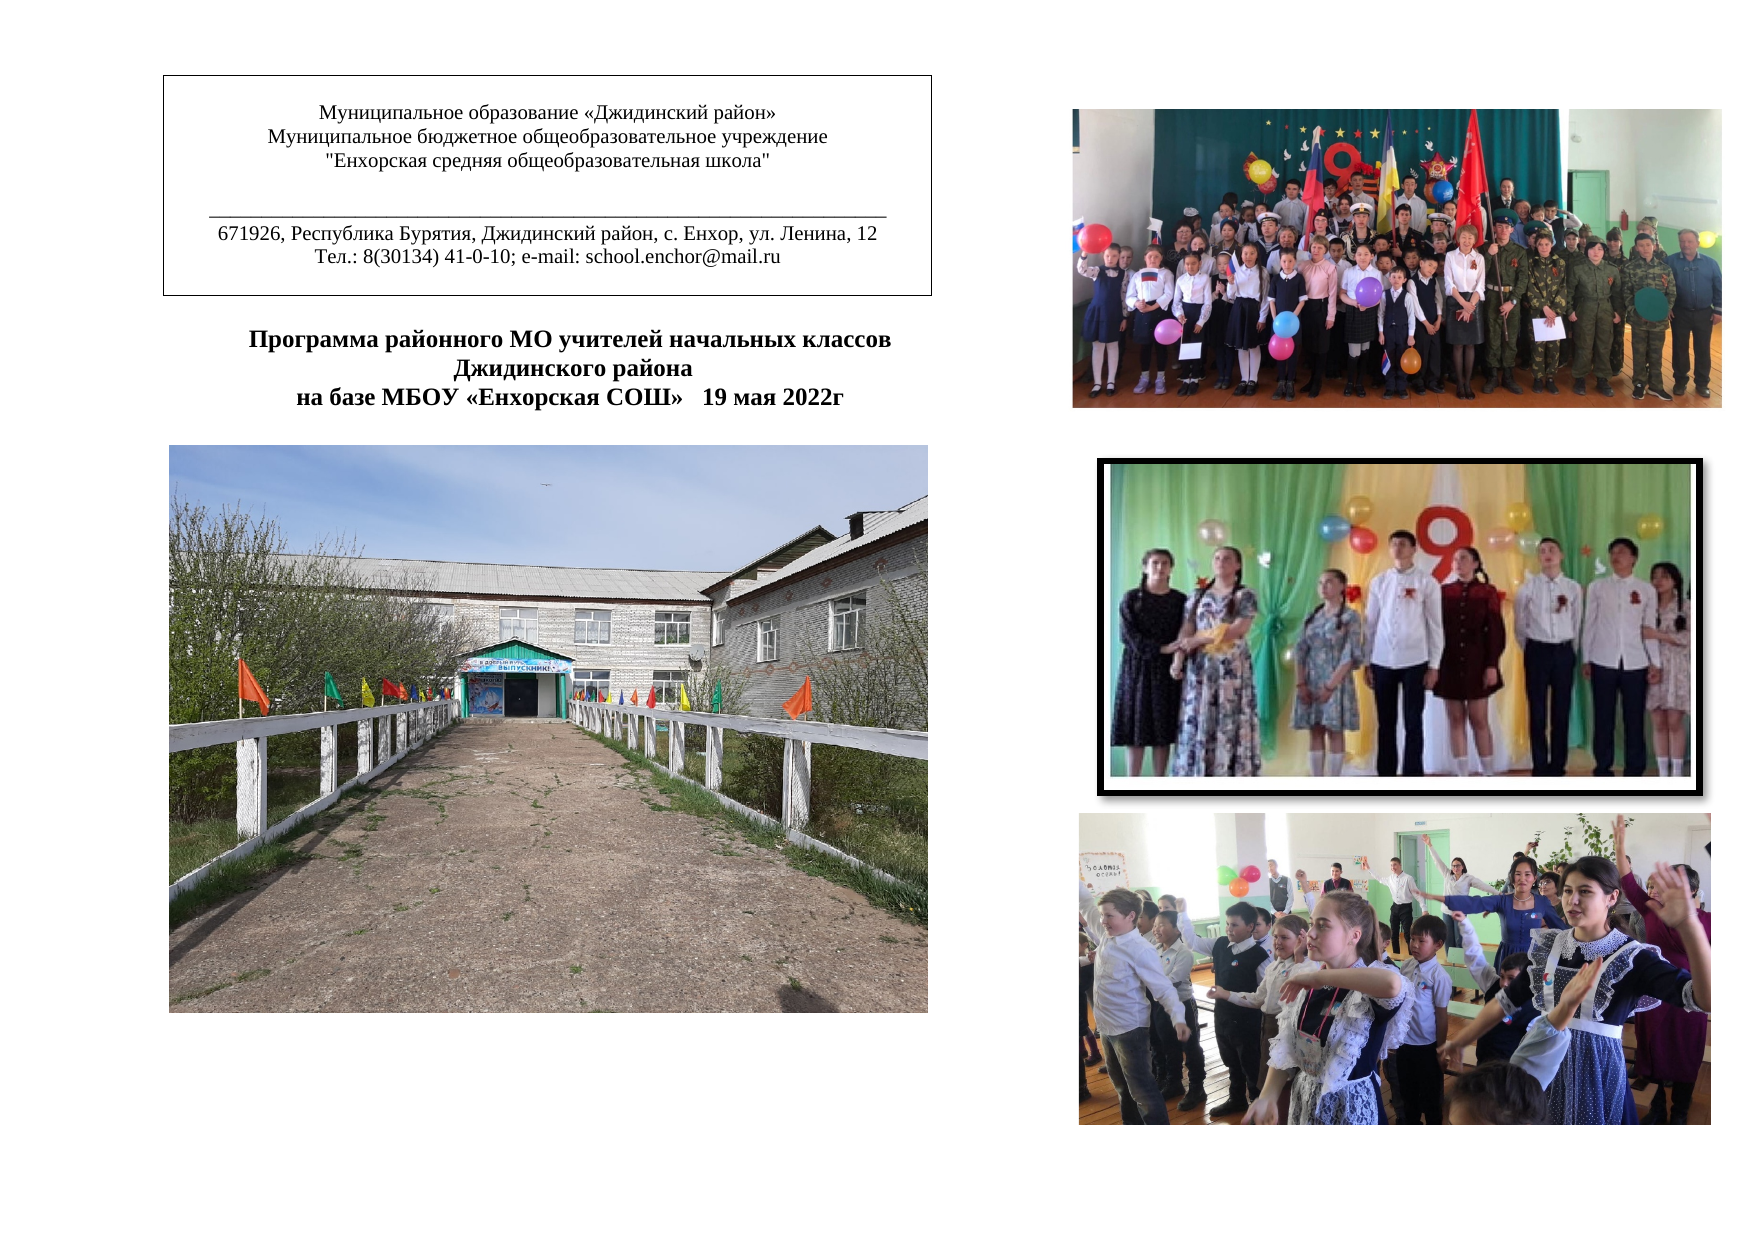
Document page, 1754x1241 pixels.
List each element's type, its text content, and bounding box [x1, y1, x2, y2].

picture [1064, 109, 1730, 416]
text на базе МБОУ «Енхорская СОШ» 19 мая 2022г [75, 382, 1679, 411]
picture [169, 445, 928, 1013]
picture [1104, 464, 1696, 790]
text Джидинского района [75, 353, 1679, 382]
text Программа районного МО учителей начальных классов [75, 324, 1679, 353]
picture [1078, 813, 1711, 1125]
table_header Муниципальное образование «Джидинский район» Муниципальное бюджетное общеобразовательное учреждение "Енхорская средняя общеобразовательная школа" _________________________________________________________________ 671926, Республика Бурятия, Джидинский район, с. Енхор, ул. Ленина, 12 Тел.: 8(30134) 41-0-10; е-mail: school.enchor@mail.ru [164, 76, 931, 295]
